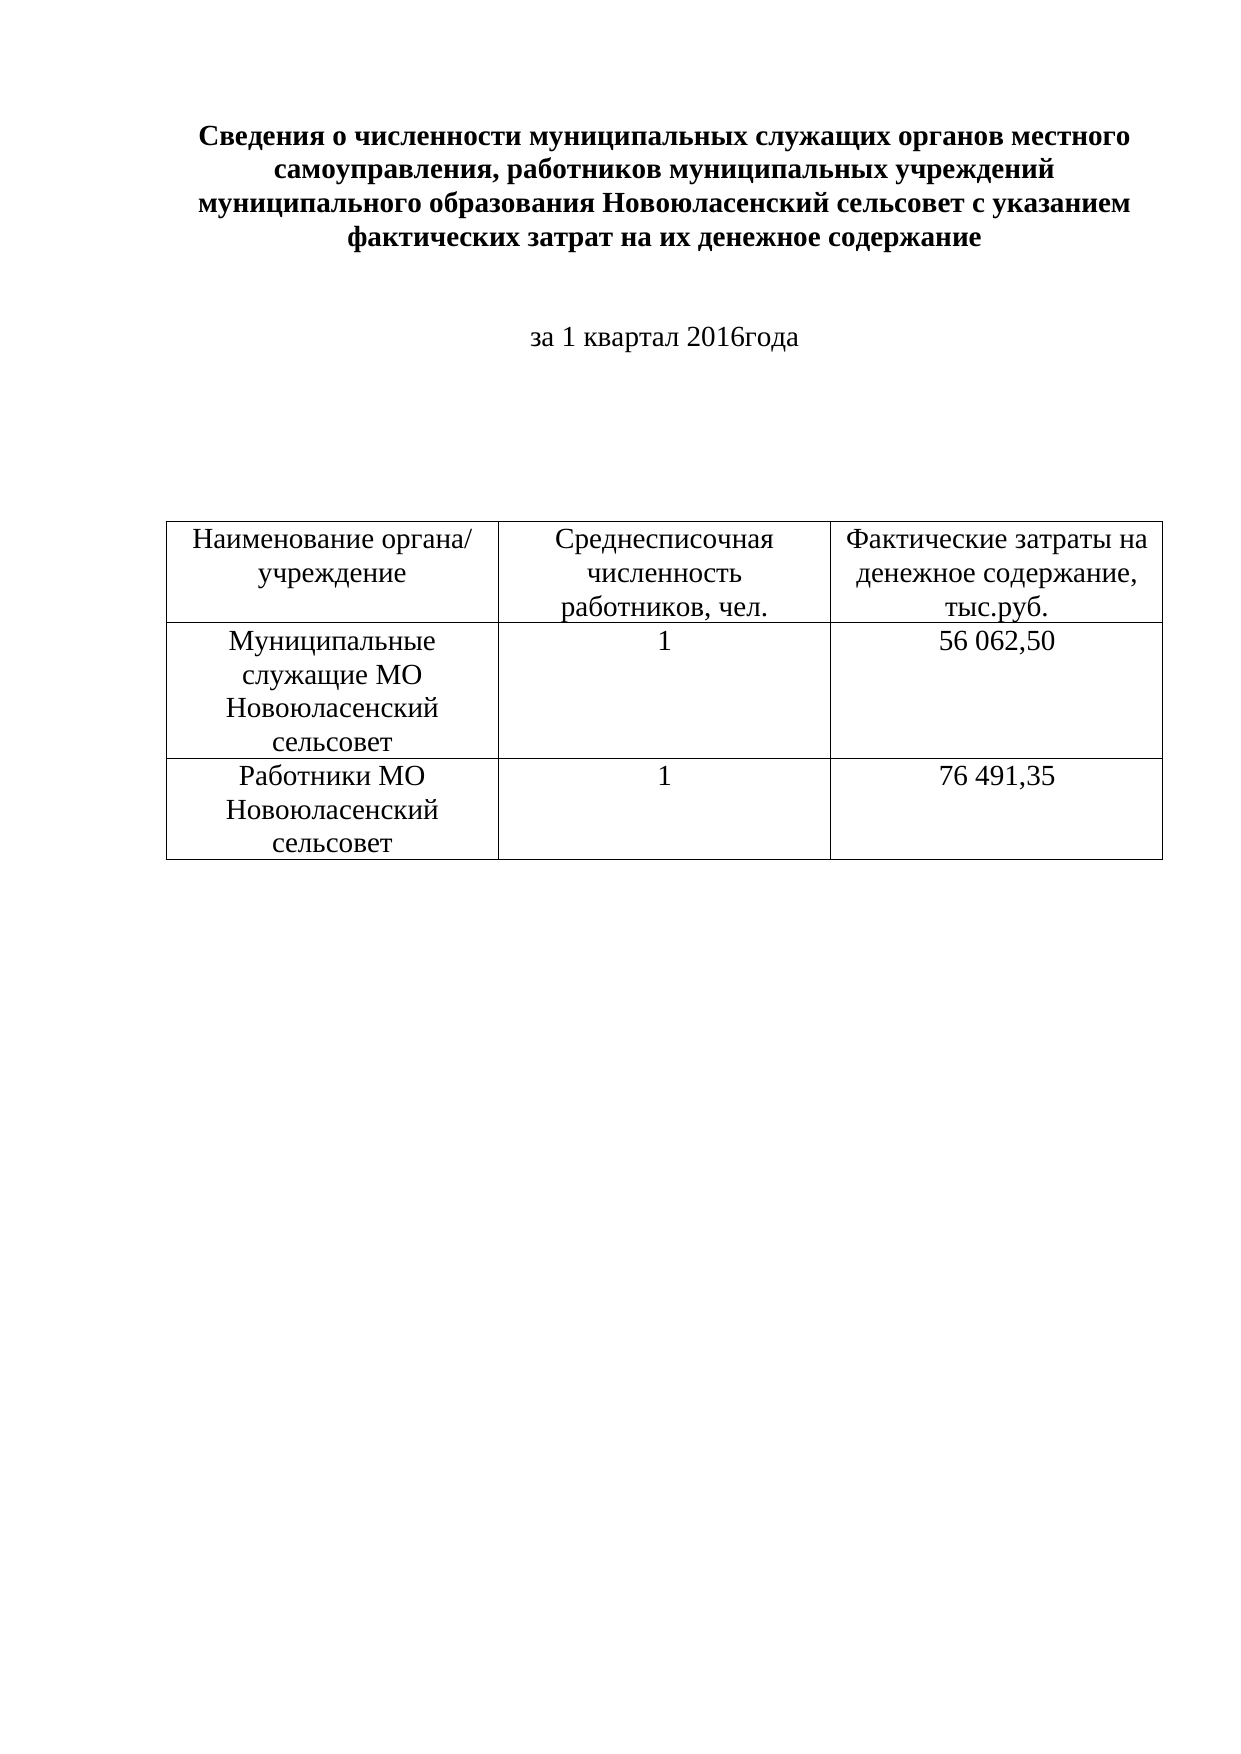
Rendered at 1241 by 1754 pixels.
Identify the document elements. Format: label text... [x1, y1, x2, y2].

table_header Фактические затраты на денежное содержание, тыс.руб. [831, 522, 1162, 622]
table_cell Муниципальные служащие МО Новоюласенский сельсовет [167, 623, 498, 757]
table_cell Работники МО Новоюласенский сельсовет [167, 759, 498, 859]
table_cell 76 491,35 [831, 759, 1162, 859]
table_cell 56 062,50 [831, 623, 1162, 757]
table_header Наименование органа/ учреждение [167, 522, 498, 622]
text за 1 квартал 2016года [177, 319, 1152, 353]
table_cell 1 [499, 623, 830, 757]
table_header Среднесписочная численность работников, чел. [499, 522, 830, 622]
text Сведения о численности муниципальных служащих органов местного самоуправления, работников муниципальных учреждений муниципального образования Новоюласенский сельсовет с указанием фактических затрат на их денежное содержание [177, 118, 1152, 252]
table_cell 1 [499, 759, 830, 859]
